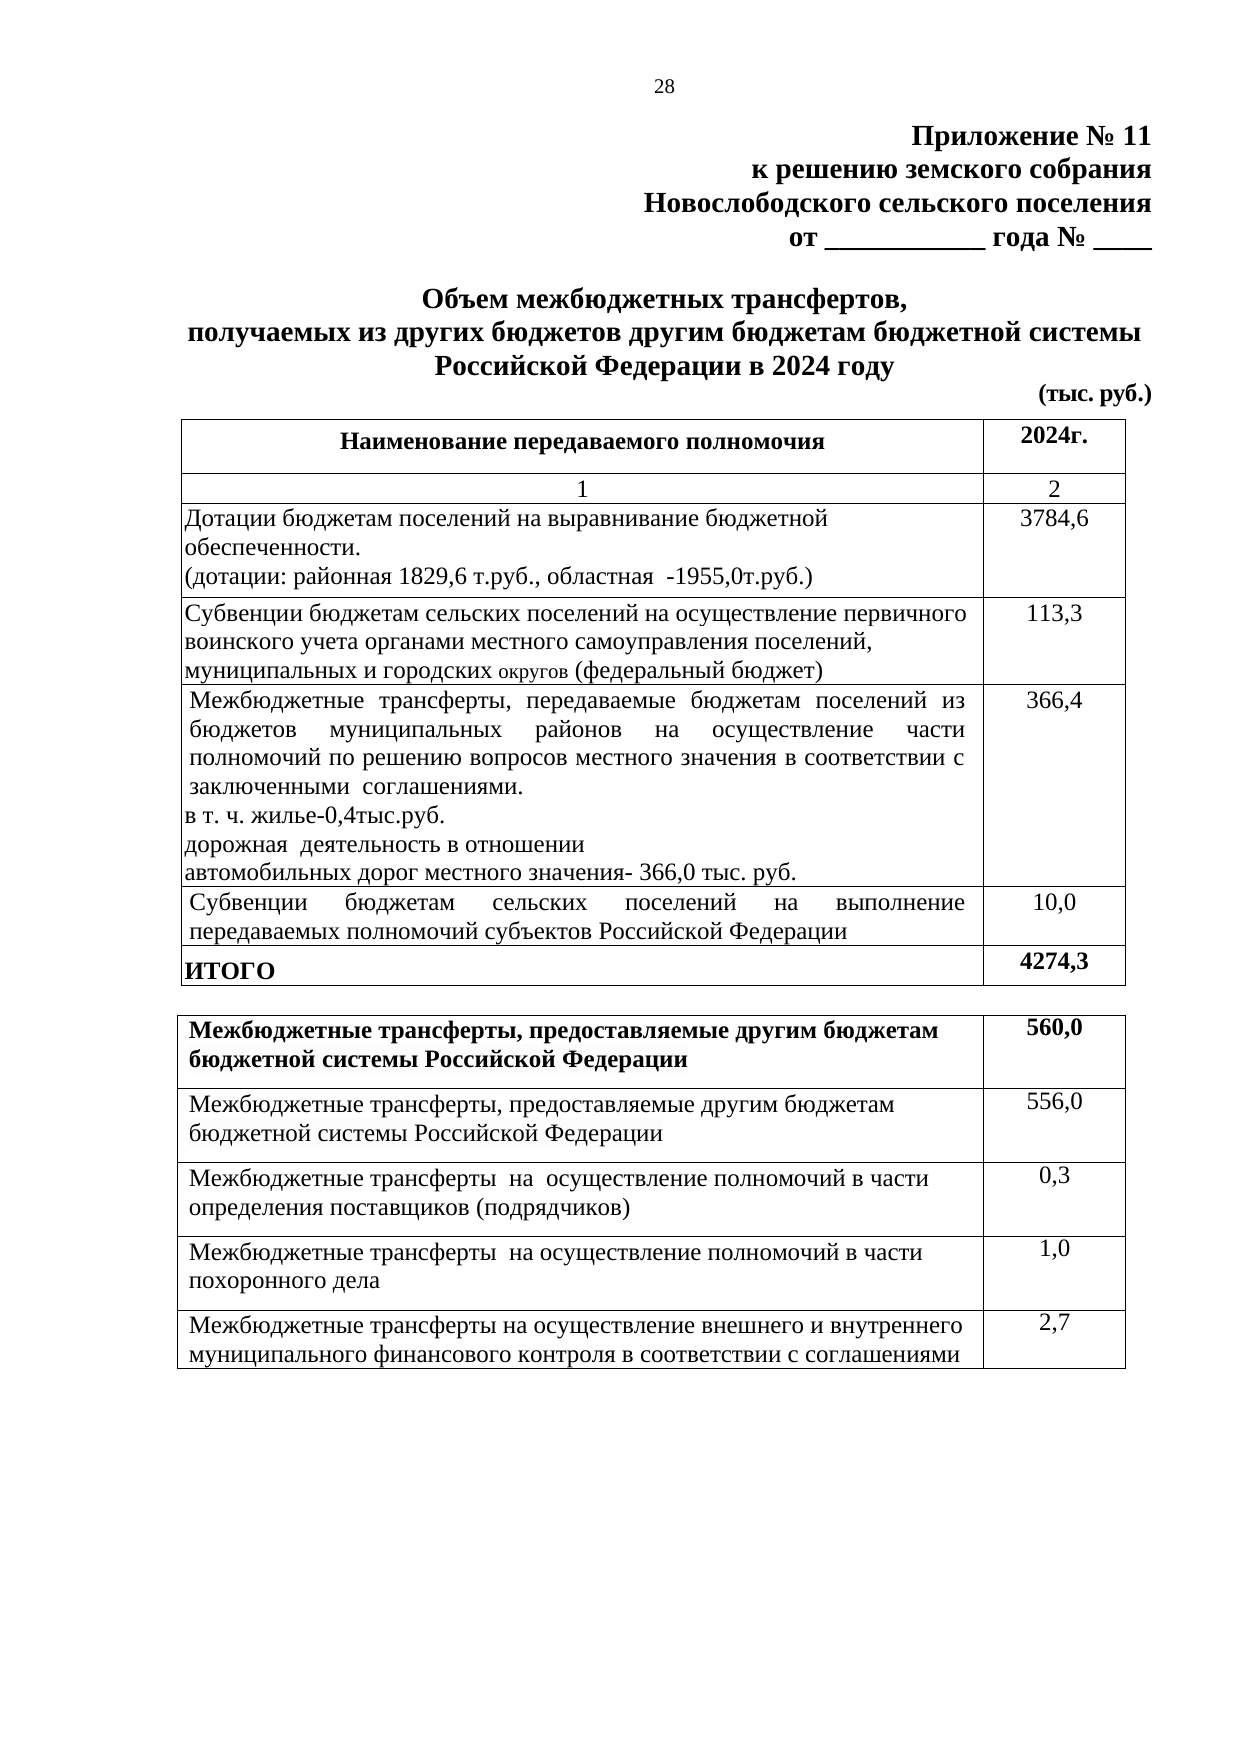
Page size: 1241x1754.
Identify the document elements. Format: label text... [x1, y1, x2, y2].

table_cell Межбюджетные трансферты на осуществление полномочий в части определения поставщиков (подрядчиков) [178, 1163, 983, 1236]
table_cell 113,3 [984, 598, 1125, 684]
table_header Наименование передаваемого полномочия [182, 420, 983, 473]
table_cell 366,4 [984, 685, 1125, 886]
table_cell 1,0 [984, 1237, 1125, 1309]
table_cell 2 [984, 474, 1125, 502]
text от ___________ года № ____ [177, 219, 1152, 252]
table_cell 4274,3 [984, 946, 1125, 985]
table_header 2024г. [984, 420, 1125, 473]
table_header Межбюджетные трансферты, предоставляемые другим бюджетам бюджетной системы Российской Федерации [178, 1016, 983, 1088]
table_cell 0,3 [984, 1163, 1125, 1236]
text Приложение № 11 [177, 118, 1152, 152]
table_cell 556,0 [984, 1089, 1125, 1162]
table_cell 1 [182, 474, 983, 502]
text получаемых из других бюджетов другим бюджетам бюджетной системы Российской Федерации в 2024 году [177, 314, 1152, 382]
table_cell Субвенции бюджетам сельских поселений на осуществление первичного воинского учета органами местного самоуправления поселений, муниципальных и городских округов (федеральный бюджет) [493, 598, 983, 684]
text Объем межбюджетных трансфертов, [177, 281, 1152, 314]
table_cell 10,0 [984, 887, 1125, 945]
text к решению земского собрания [177, 152, 1152, 185]
table_cell Межбюджетные трансферты, предоставляемые другим бюджетам бюджетной системы Российской Федерации [178, 1089, 983, 1162]
table_header 560,0 [984, 1016, 1125, 1088]
text (тыс. руб.) [177, 382, 1152, 407]
table_cell Межбюджетные трансферты на осуществление внешнего и внутреннего муниципального финансового контроля в соответствии с соглашениями [178, 1311, 983, 1368]
table_cell Межбюджетные трансферты, передаваемые бюджетам поселений из бюджетов муниципальных районов на осуществление части полномочий по решению вопросов местного значения в соответствии с заключенными соглашениями. в т. ч. жилье-0,4тыс.руб. дорожная деятельность в отношении автомобильных дорог местного значения- 366,0 тыс. руб. [182, 685, 983, 886]
table_cell ИТОГО [182, 946, 983, 985]
table_cell 3784,6 [984, 504, 1125, 597]
text Новослободского сельского поселения [177, 185, 1152, 219]
table_cell Субвенции бюджетам сельских поселений на выполнение передаваемых полномочий субъектов Российской Федерации [182, 887, 983, 945]
table_cell Дотации бюджетам поселений на выравнивание бюджетной обеспеченности. (дотации: районная 1829,6 т.руб., областная -1955,0т.руб.) [182, 504, 983, 597]
table_cell Межбюджетные трансферты на осуществление полномочий в части похоронного дела [178, 1237, 983, 1309]
table_cell 2,7 [984, 1311, 1125, 1368]
